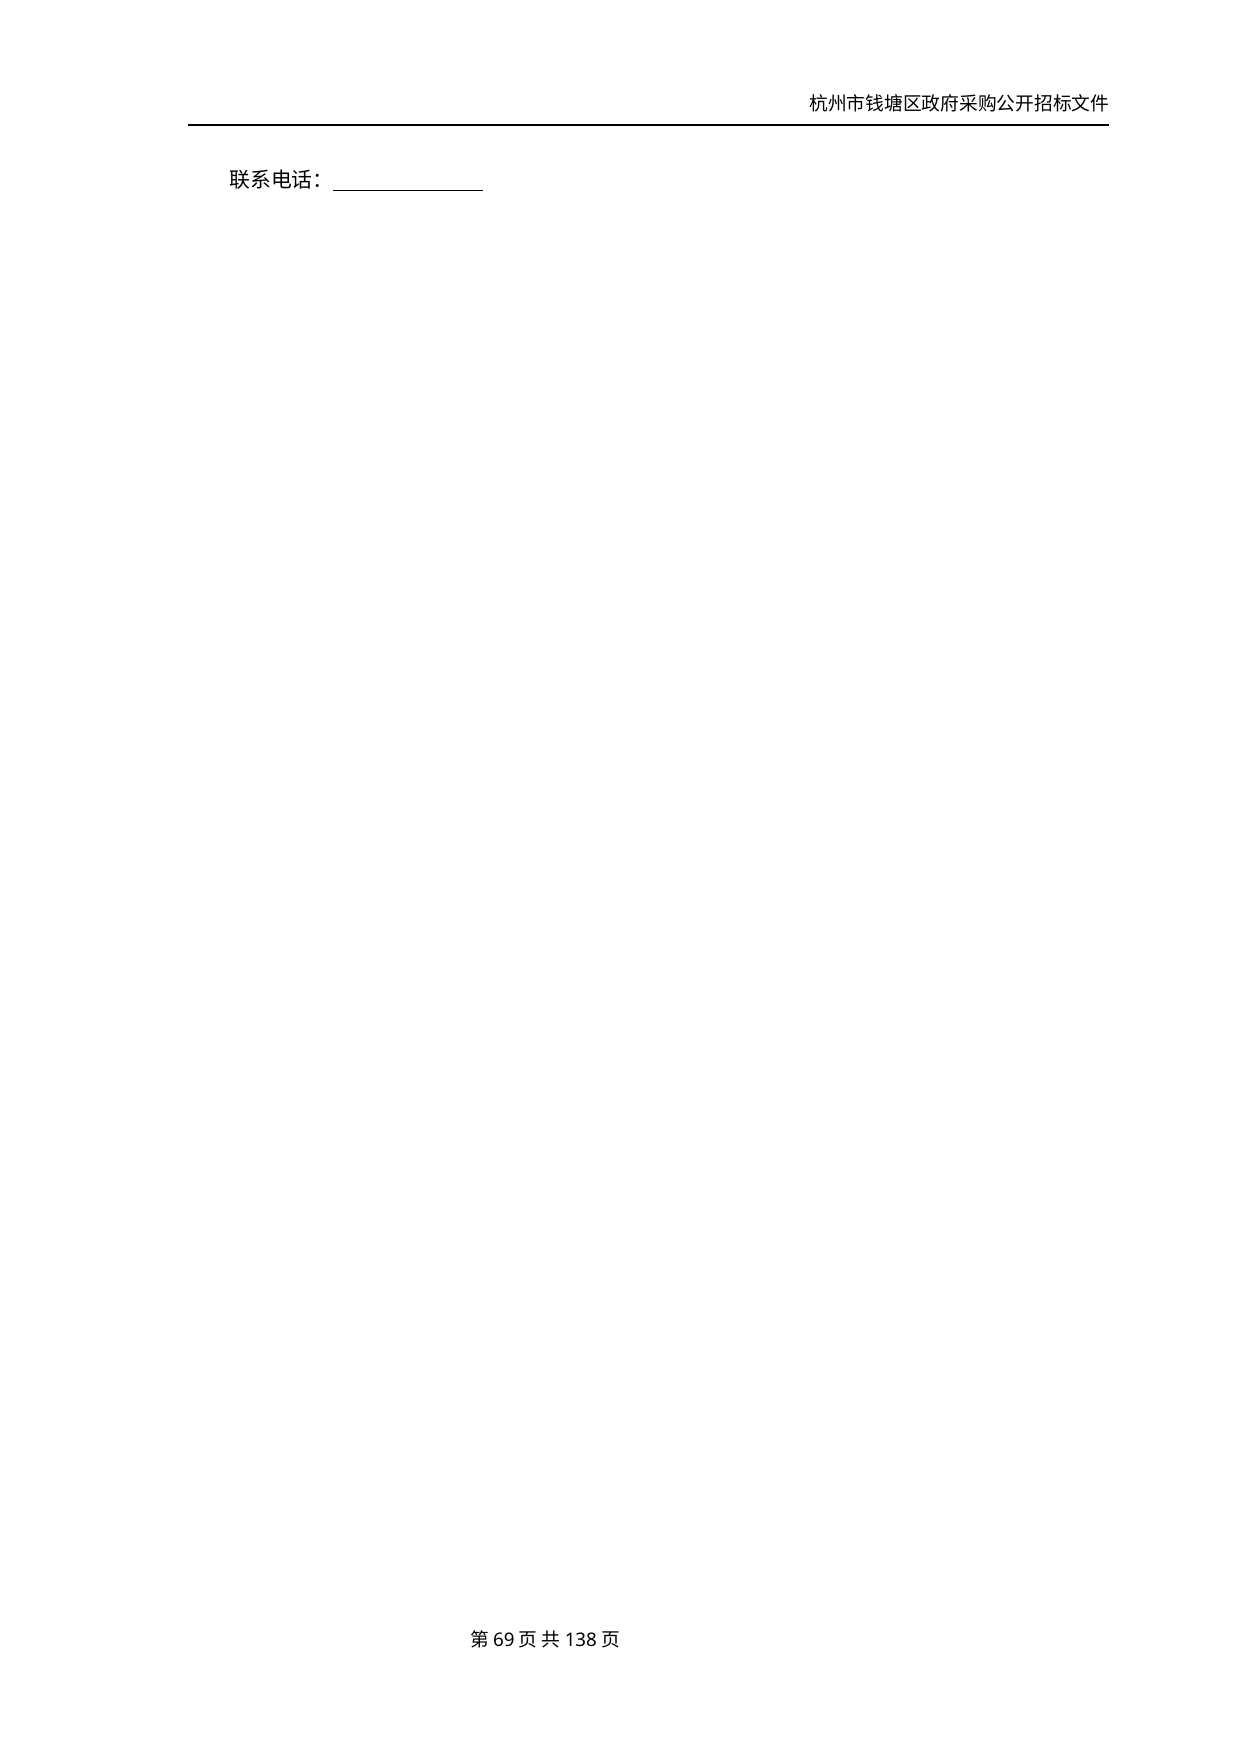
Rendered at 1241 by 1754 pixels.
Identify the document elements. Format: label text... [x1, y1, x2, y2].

text 联系电话： [187, 163, 1053, 195]
